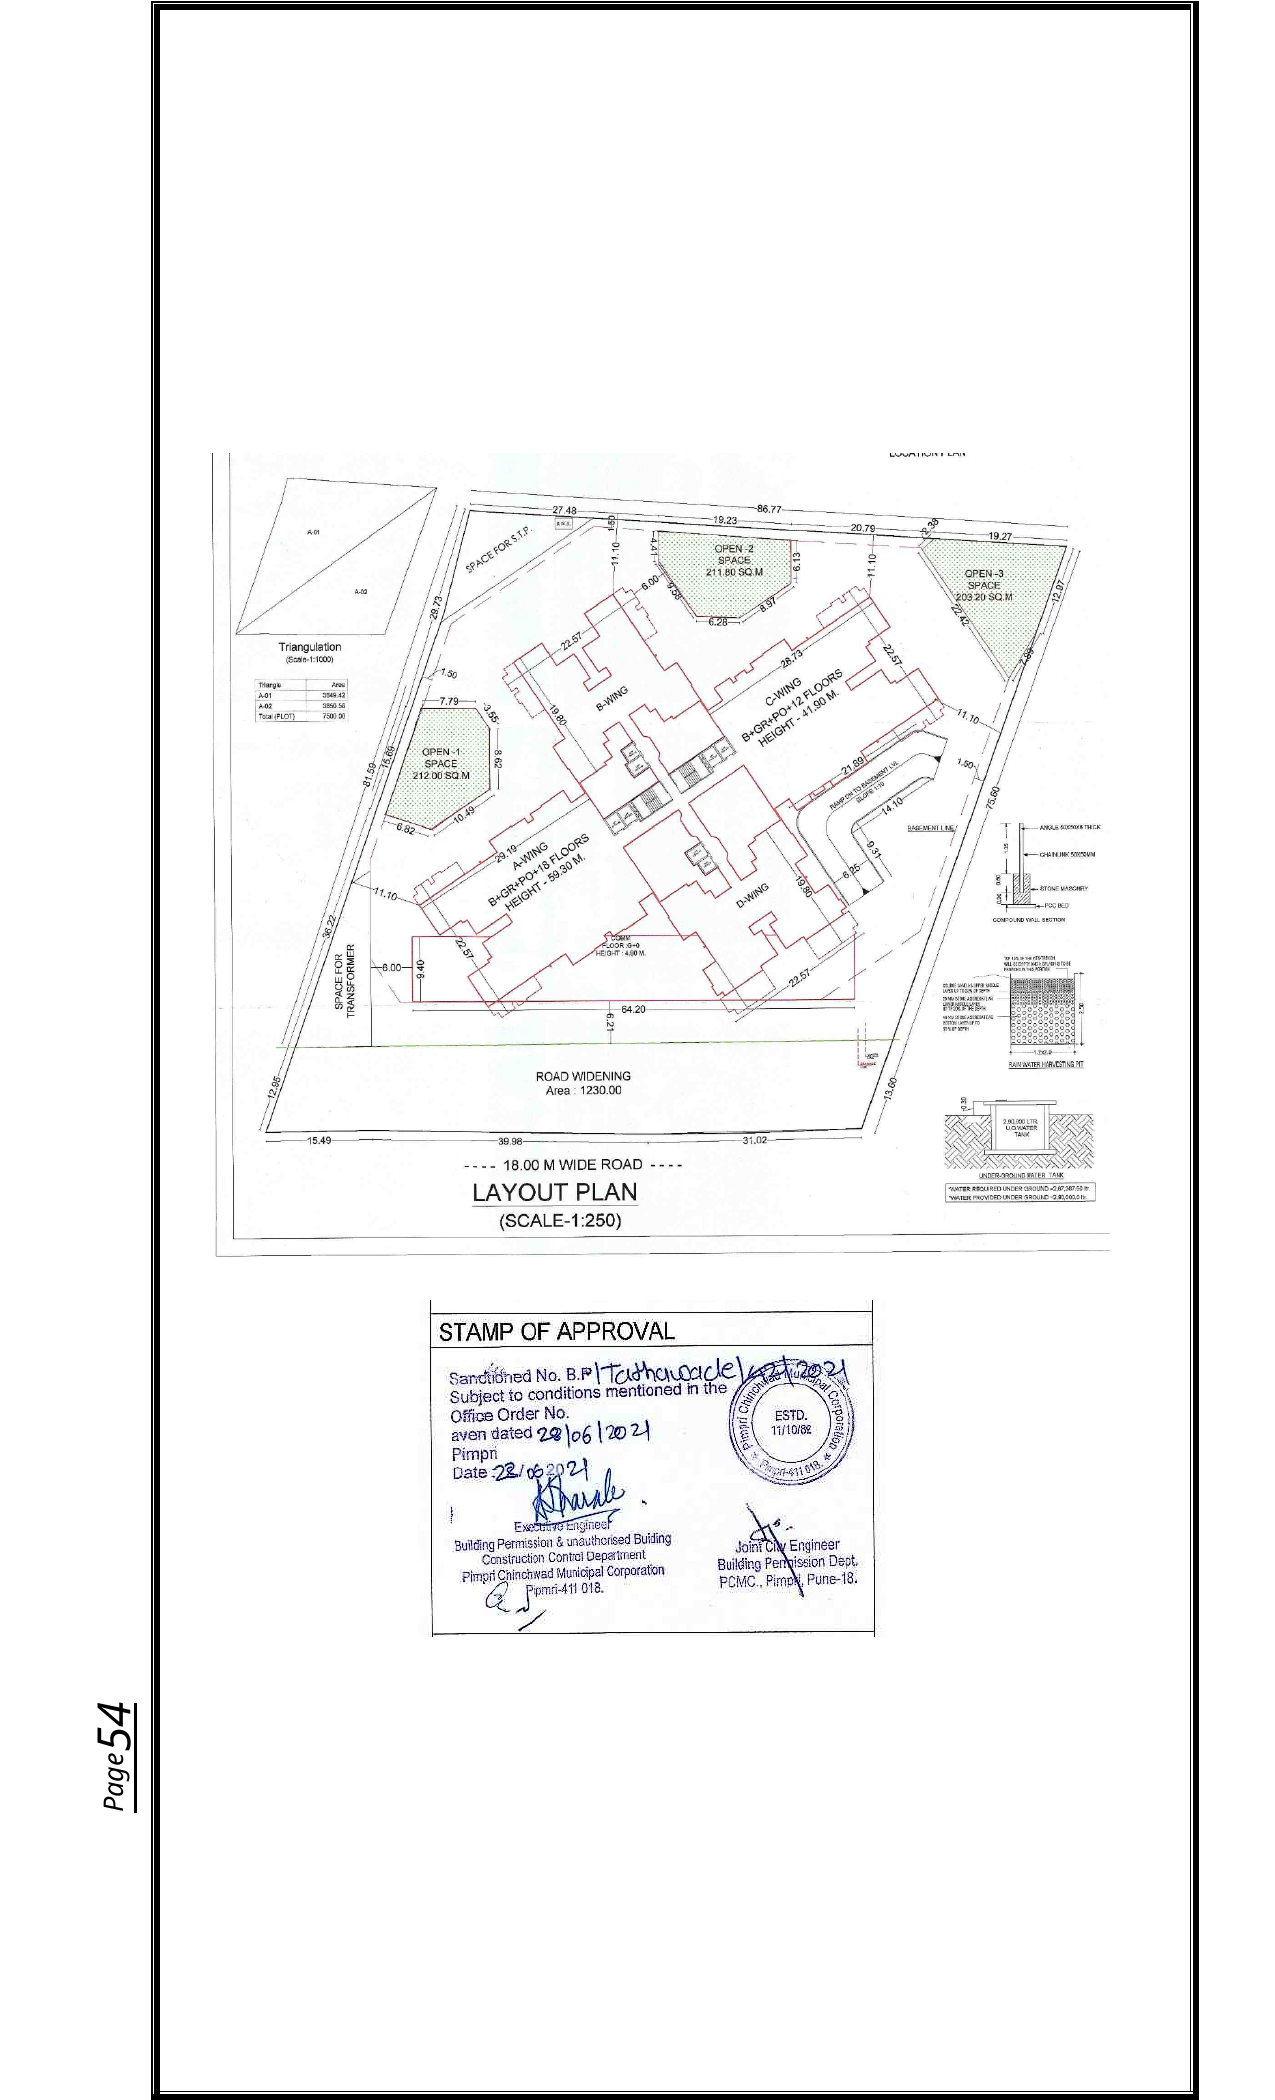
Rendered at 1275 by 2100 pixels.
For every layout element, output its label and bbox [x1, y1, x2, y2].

picture [211, 453, 1111, 1257]
picture [417, 1300, 886, 1637]
